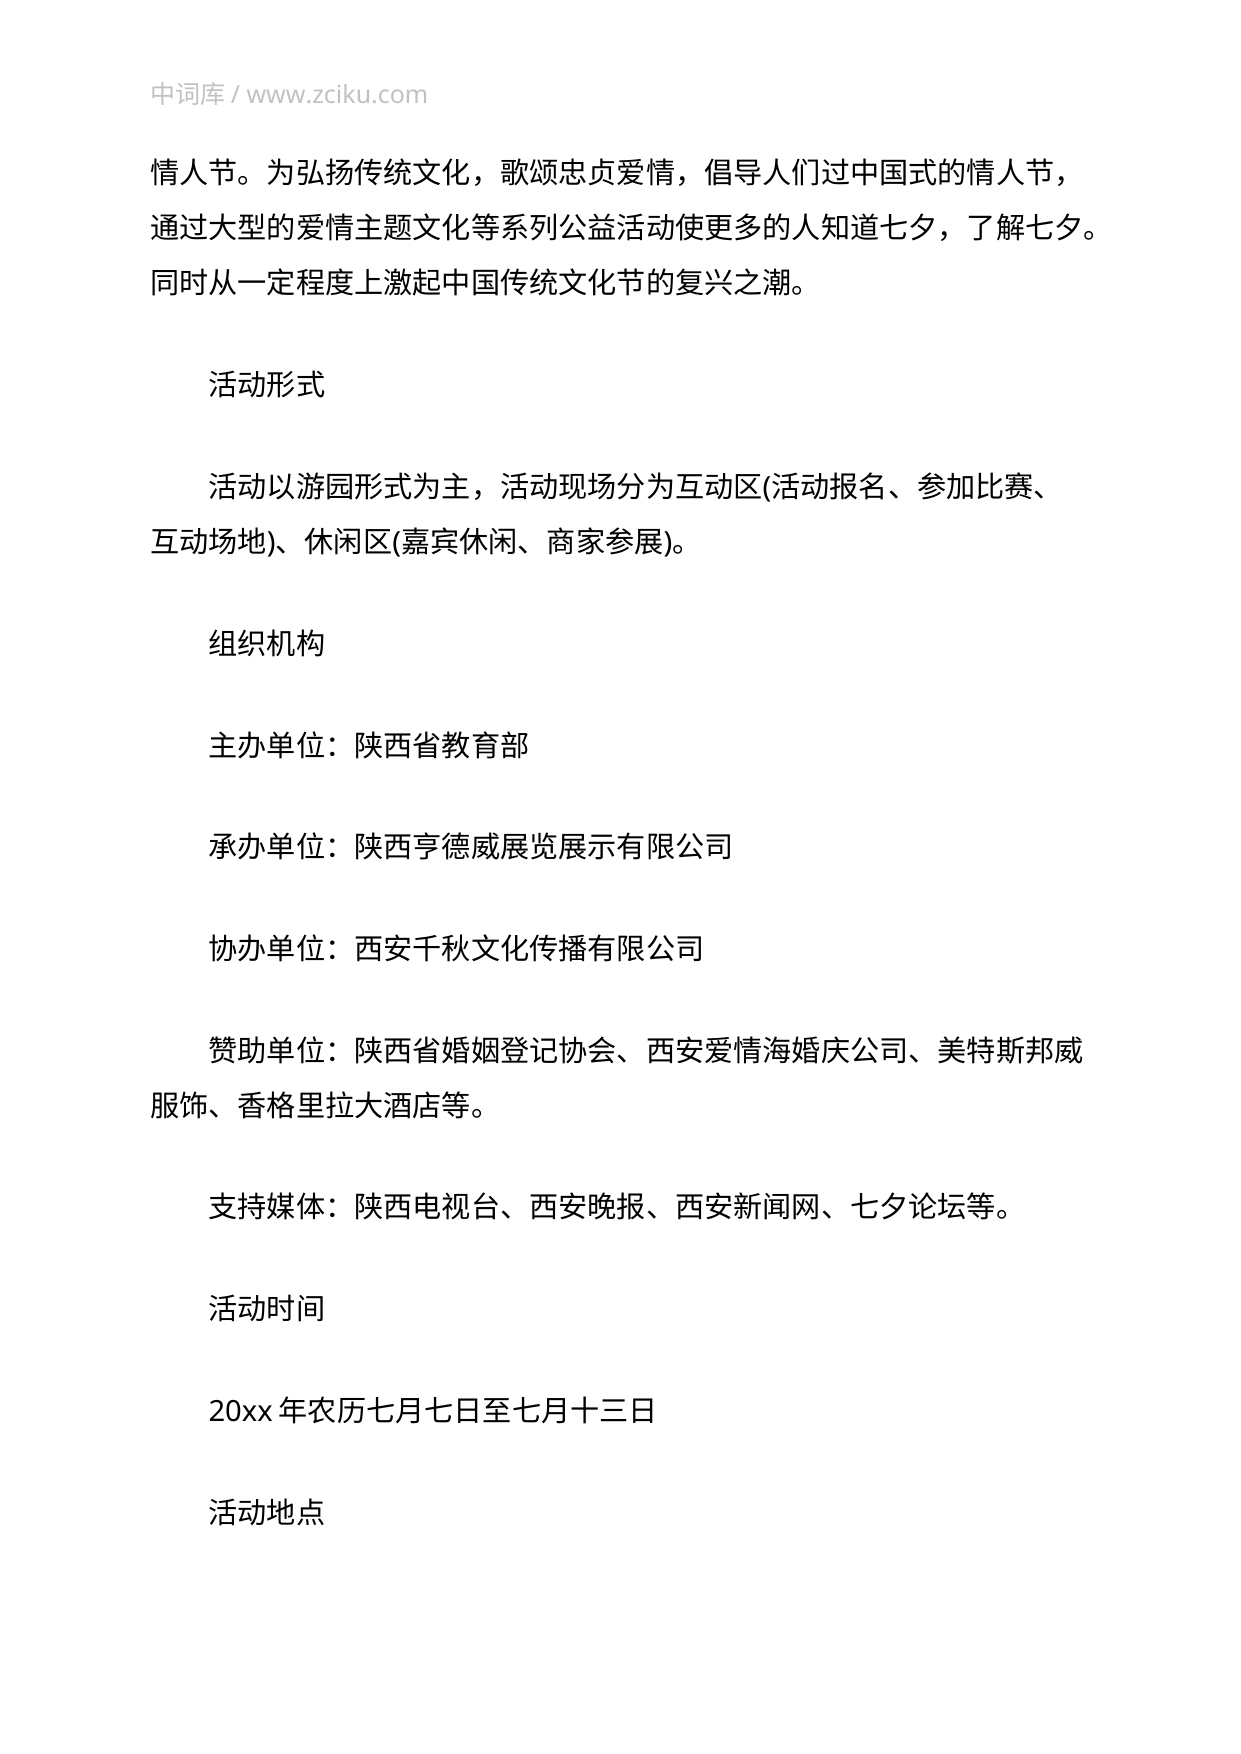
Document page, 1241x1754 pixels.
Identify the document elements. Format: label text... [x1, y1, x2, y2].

text 组织机构 [150, 620, 1090, 663]
text 活动时间 [150, 1286, 1090, 1328]
text 主办单位：陕西省教育部 [150, 722, 1090, 764]
text 活动以游园形式为主，活动现场分为互动区(活动报名、参加比赛、互动场地)、休闲区(嘉宾休闲、商家参展)。 [150, 463, 1090, 561]
text 赞助单位：陕西省婚姻登记协会、西安爱情海婚庆公司、美特斯邦威服饰、香格里拉大酒店等。 [150, 1027, 1090, 1124]
text 协办单位：西安千秋文化传播有限公司 [150, 926, 1090, 968]
text 支持媒体：陕西电视台、西安晚报、西安新闻网、七夕论坛等。 [150, 1184, 1090, 1226]
text 活动形式 [150, 362, 1090, 404]
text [150, 150, 1090, 302]
text 承办单位：陕西亨德威展览展示有限公司 [150, 824, 1090, 866]
text 活动地点 [150, 1489, 1090, 1532]
text 20xx年农历七月七日至七月十三日 [150, 1388, 1090, 1430]
